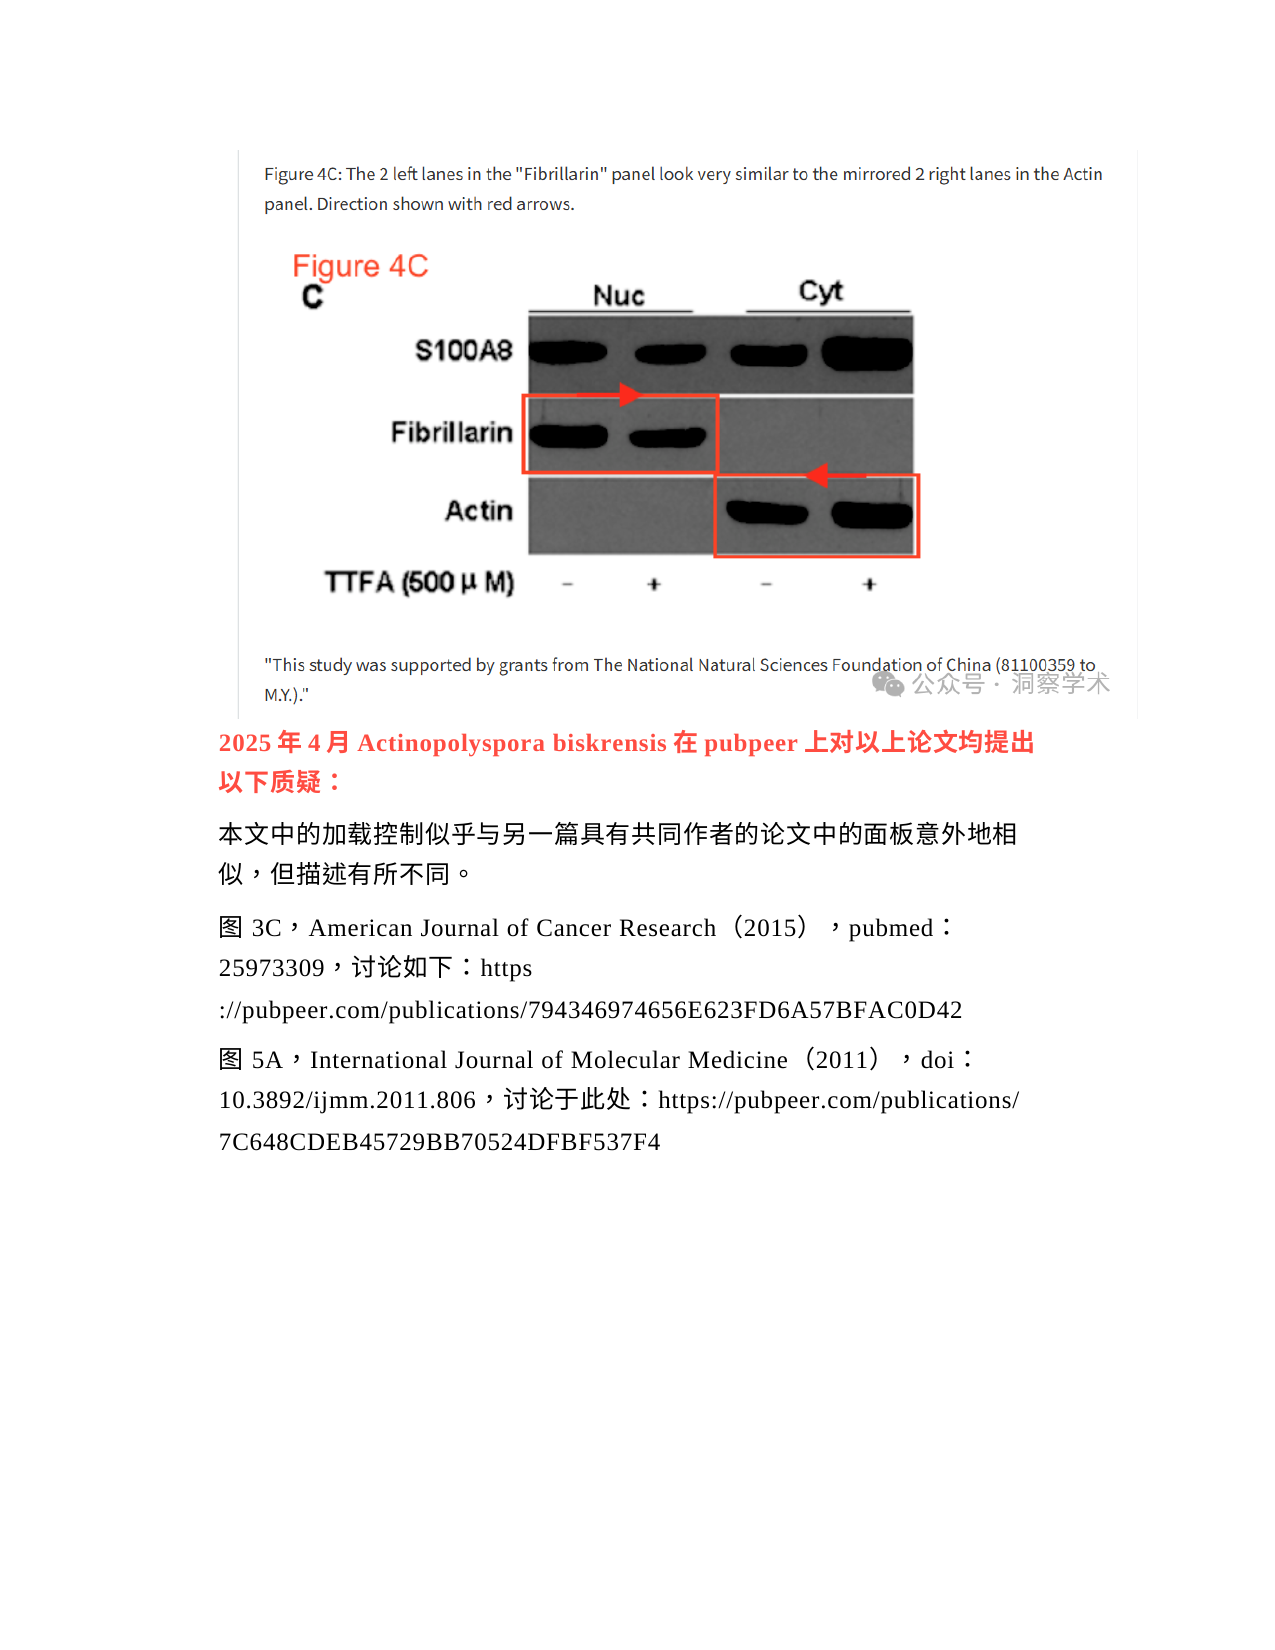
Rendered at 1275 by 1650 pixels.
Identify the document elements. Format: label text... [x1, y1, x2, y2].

text 图 5A，International Journal of Molecular Medicine（2011），doi：10.3892/ijmm.2011.806，讨论于此处：https://pubpeer.com/publications/7C648CDEB45729BB70524DFBF537F4 [219, 1036, 1056, 1156]
text 2025年4月Actinopolyspora biskrensis在pubpeer上对以上论文均提出以下质疑： [219, 718, 1056, 798]
text 本文中的加载控制似乎与另一篇具有共同作者的论文中的面板意外地相似，但描述有所不同。 [219, 811, 1056, 891]
text 图 3C，American Journal of Cancer Research（2015），pubmed：25973309，讨论如下：https ://pubpeer.com/publications/794346974656E623FD6A57BFAC0D42 [219, 903, 1056, 1023]
picture [237, 150, 1138, 719]
